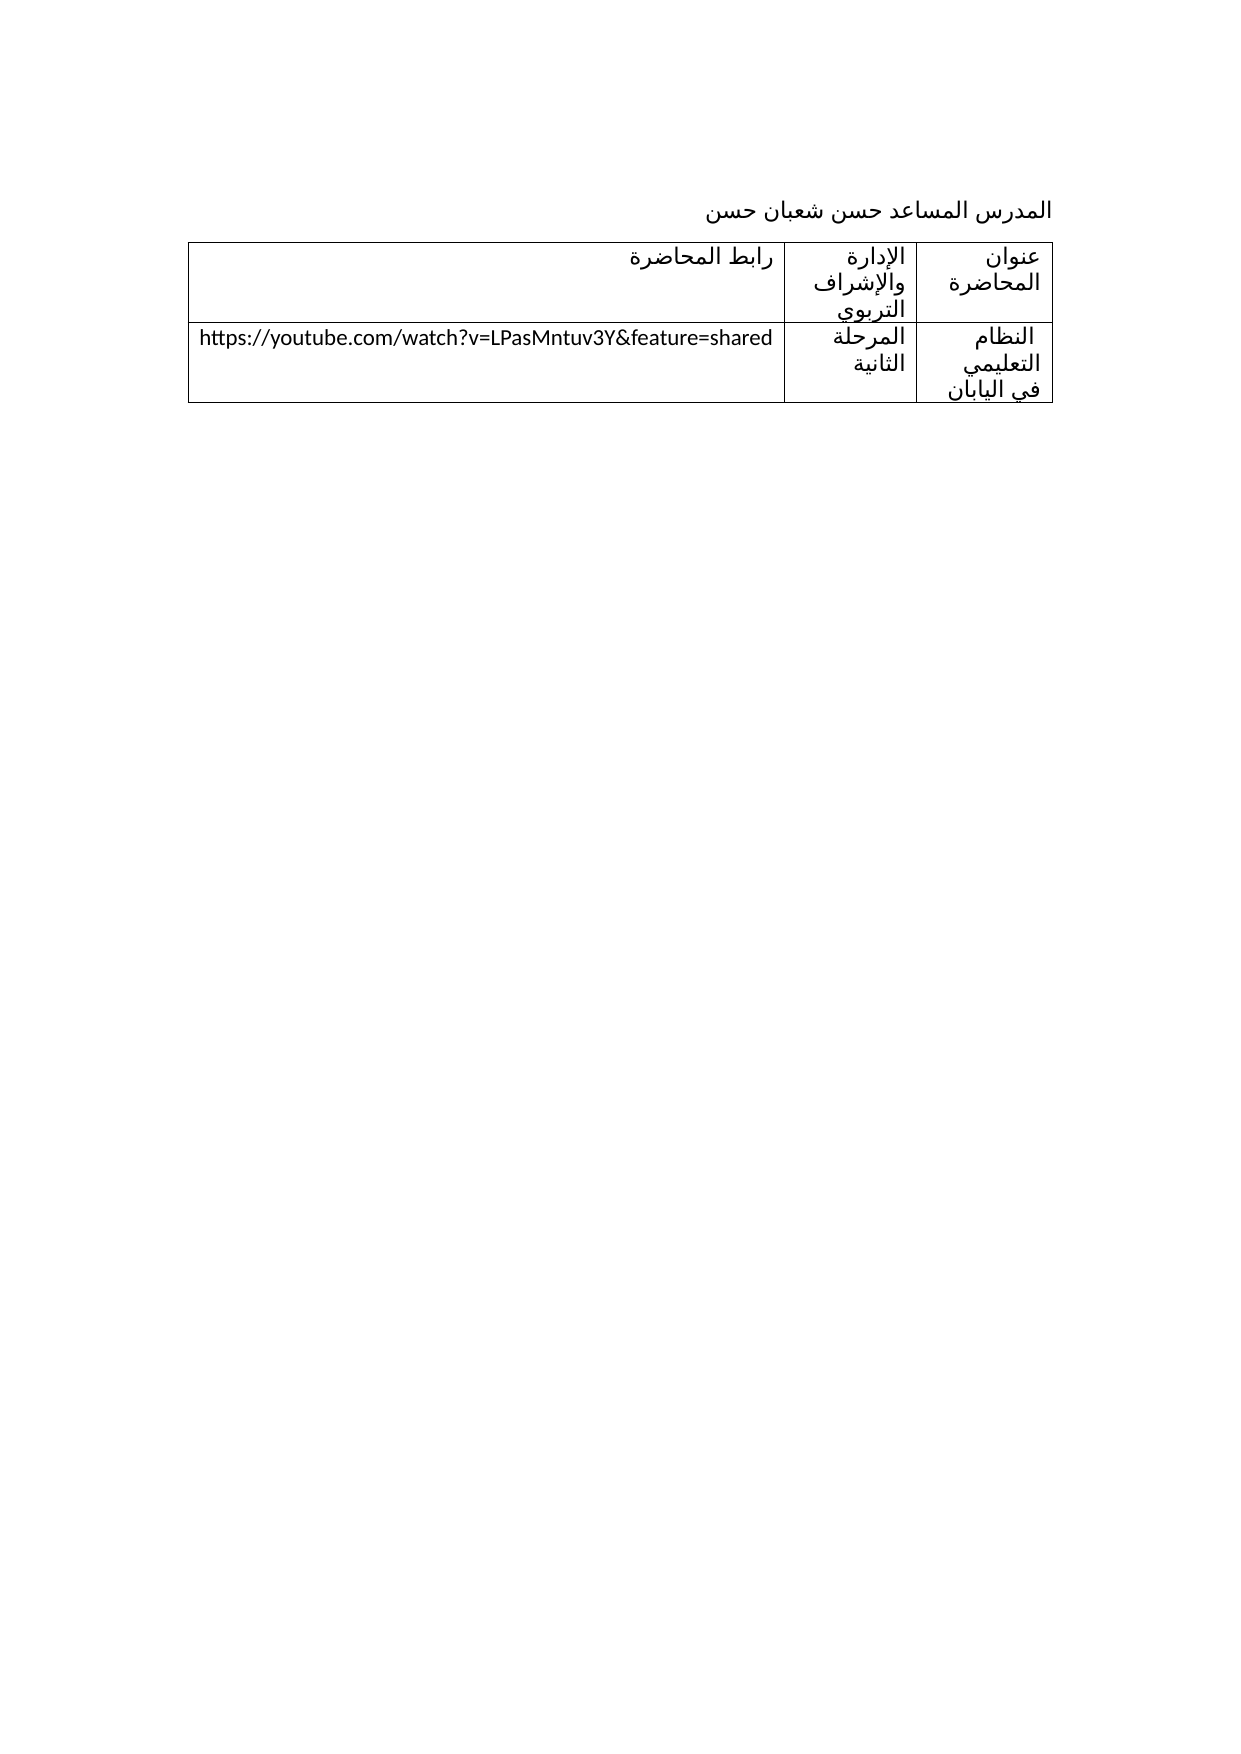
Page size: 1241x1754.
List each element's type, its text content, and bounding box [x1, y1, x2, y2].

table_header الإدارة والإشراف التربوي [785, 243, 916, 322]
table_header عنوان المحاضرة [917, 243, 1052, 322]
text المدرس المساعد حسن شعبان حسن [187, 197, 1053, 223]
table_cell https://youtube.com/watch?v=LPasMntuv3Y&feature=shared [189, 323, 784, 402]
table_cell المرحلة الثانية [785, 323, 916, 402]
table_cell النظام التعليمي في اليابان [917, 323, 1052, 402]
table_header رابط المحاضرة [189, 243, 784, 322]
